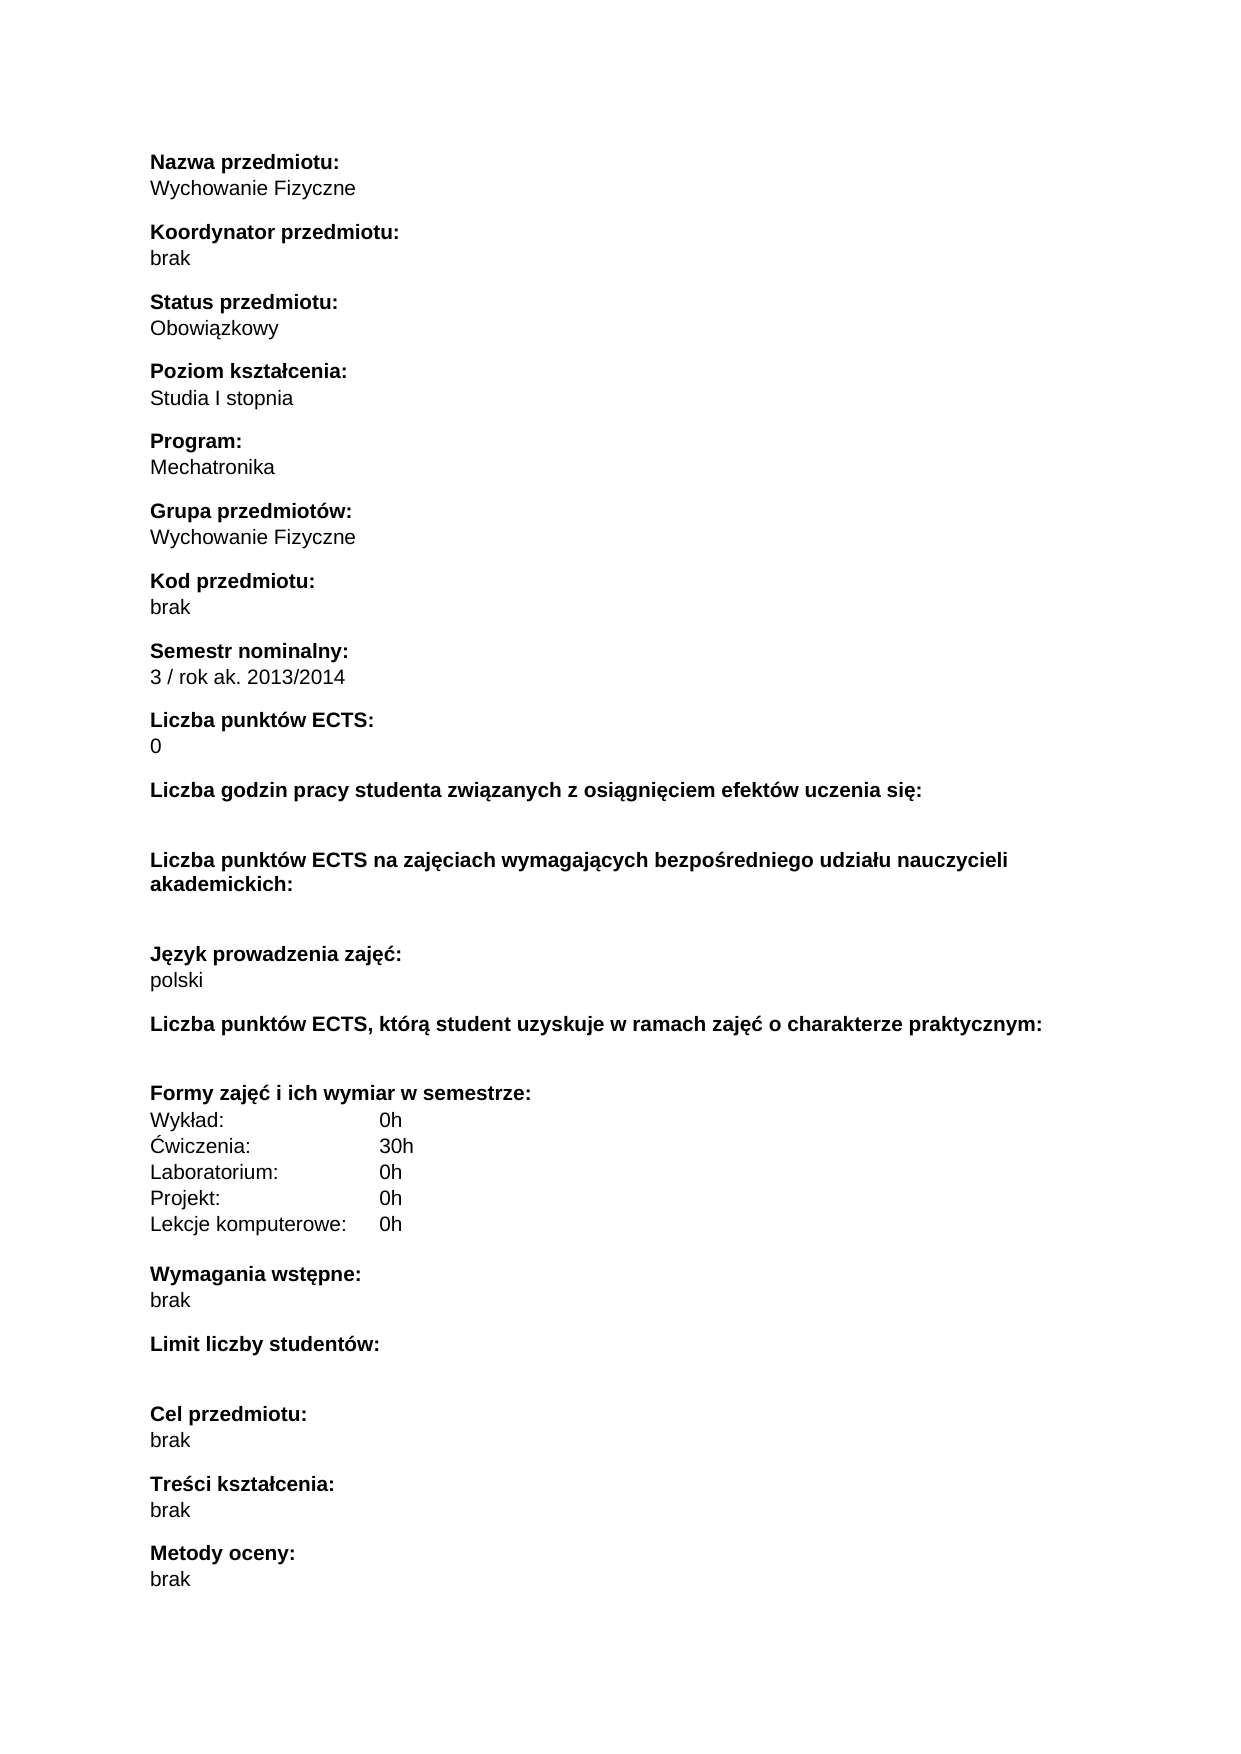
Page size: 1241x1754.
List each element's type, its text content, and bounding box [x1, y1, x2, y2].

text Grupa przedmiotów: [150, 499, 1090, 523]
table_cell 30h [369, 1132, 597, 1158]
text brak [150, 1567, 1090, 1591]
text Mechatronika [150, 455, 1090, 479]
text brak [150, 1428, 1090, 1452]
text Obowiązkowy [150, 316, 1090, 339]
text Liczba punktów ECTS, którą student uzyskuje w ramach zajęć o charakterze praktycznym: [150, 1011, 1090, 1035]
table_header Wykład: [140, 1108, 367, 1132]
text Poziom kształcenia: [150, 359, 1090, 383]
text polski [150, 968, 1090, 992]
table_cell 0h [369, 1158, 597, 1184]
text Studia I stopnia [150, 385, 1090, 409]
text Koordynator przedmiotu: [150, 220, 1090, 244]
table_cell Lekcje komputerowe: [140, 1212, 367, 1236]
table_header 0h [369, 1108, 597, 1132]
text Liczba punktów ECTS: [150, 708, 1090, 732]
text 0 [150, 734, 1090, 758]
text Liczba punktów ECTS na zajęciach wymagających bezpośredniego udziału nauczycieli akademickich: [150, 848, 1090, 896]
text Formy zajęć i ich wymiar w semestrze: [150, 1081, 1090, 1105]
text 3 / rok ak. 2013/2014 [150, 664, 1090, 688]
text Semestr nominalny: [150, 638, 1090, 662]
text brak [150, 1497, 1090, 1521]
text Metody oceny: [150, 1541, 1090, 1565]
text Cel przedmiotu: [150, 1402, 1090, 1426]
text Wymagania wstępne: [150, 1262, 1090, 1286]
table_cell Laboratorium: [140, 1160, 367, 1184]
table_cell 0h [369, 1210, 597, 1236]
text brak [150, 246, 1090, 270]
table_cell 0h [369, 1184, 597, 1210]
table_cell Ćwiczenia: [140, 1134, 367, 1158]
text Wychowanie Fizyczne [150, 525, 1090, 549]
text Wychowanie Fizyczne [150, 176, 1090, 200]
text Liczba godzin pracy studenta związanych z osiągnięciem efektów uczenia się: [150, 778, 1090, 802]
text Treści kształcenia: [150, 1471, 1090, 1495]
text Status przedmiotu: [150, 289, 1090, 313]
text brak [150, 1288, 1090, 1312]
text Nazwa przedmiotu: [150, 150, 1090, 174]
text brak [150, 595, 1090, 619]
text Program: [150, 429, 1090, 453]
text Język prowadzenia zajęć: [150, 942, 1090, 966]
text Kod przedmiotu: [150, 569, 1090, 593]
text Limit liczby studentów: [150, 1332, 1090, 1356]
table_cell Projekt: [140, 1186, 367, 1210]
